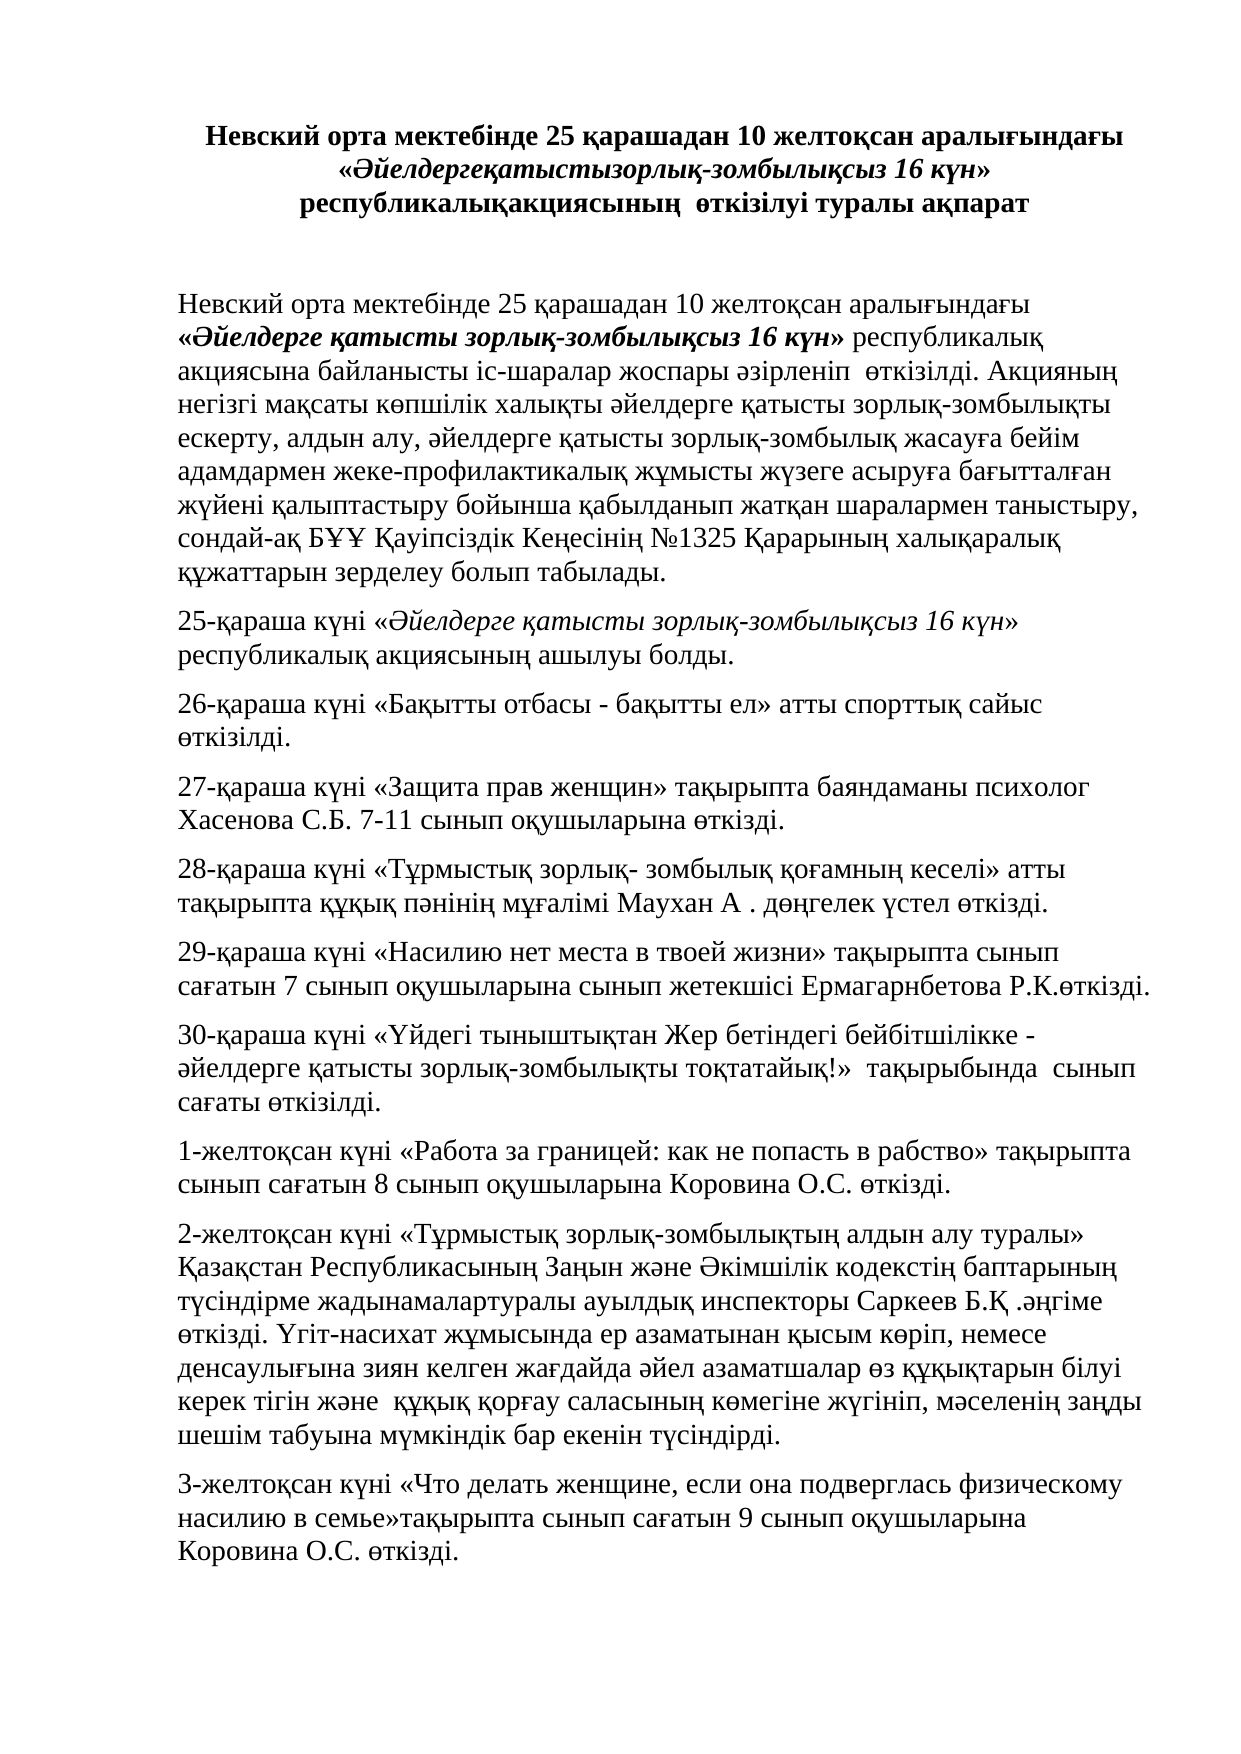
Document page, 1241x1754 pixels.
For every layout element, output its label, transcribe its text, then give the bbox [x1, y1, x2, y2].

text 29-қараша күні «Насилию нет места в твоей жизни» тақырыпта сынып сағатын 7 сынып оқушыларына сынып жетекшісі Ермагарнбетова Р.К.өткізді. [177, 934, 1152, 1001]
text Невский орта мектебінде 25 қарашадан 10 желтоқсан аралығындағы «Әйелдергеқатыстызорлық-зомбылықсыз 16 күн» республикалықакциясының өткізілуі туралы ақпарат [177, 118, 338, 219]
text Невский орта мектебінде 25 қарашадан 10 желтоқсан аралығындағы «Әйелдергеқатыстызорлық-зомбылықсыз 16 күн» республикалықакциясының өткізілуі туралы ақпарат [991, 118, 1152, 219]
text 26-қараша күні «Бақытты отбасы - бақытты ел» атты спорттық сайыс өткізілді. [177, 686, 1152, 753]
text 25-қараша күні «Әйелдерге қатысты зорлық-зомбылықсыз 16 күн» республикалық акциясының ашылуы болды. [735, 603, 1152, 670]
text 2-желтоқсан күні «Тұрмыстық зорлық-зомбылықтың алдын алу туралы» Қазақстан Республикасының Заңын және Әкімшілік кодекстің баптарының түсіндірме жадынамалартуралы ауылдық инспекторы Саркеев Б.Қ .әңгіме өткізді. Үгіт-насихат жұмысында ер азаматынан қысым көріп, немесе денсаулығына зиян келген жағдайда әйел азаматшалар өз құқықтарын білуі керек тігін және құқық қорғау саласының көмегіне жүгініп, мәселенің заңды шешім табуына мүмкіндік бар екенін түсіндірді. [177, 1216, 1152, 1451]
text 1-желтоқсан күні «Работа за границей: как не попасть в рабство» тақырыпта сынып сағатын 8 сынып оқушыларына Коровина О.С. өткізді. [177, 1133, 1152, 1200]
text Невский орта мектебінде 25 қарашадан 10 желтоқсан аралығындағы «Әйелдерге қатысты зорлық-зомбылықсыз 16 күн» республикалық акциясына байланысты іс-шаралар жоспары әзірленіп өткізілді. Акцияның негізгі мақсаты көпшілік халықты әйелдерге қатысты зорлық-зомбылықты ескерту, алдын алу, әйелдерге қатысты зорлық-зомбылық жасауға бейім адамдармен жеке-профилактикалық жұмысты жүзеге асыруға бағытталған жүйені қалыптастыру бойынша қабылданып жатқан шаралармен таныстыру, сондай-ақ БҰҰ Қауіпсіздік Кеңесінің №1325 Қарарының халықаралық құжаттарын зерделеу болып табылады. [177, 286, 1152, 588]
text 3-желтоқсан күні «Что делать женщине, если она подверглась физическому насилию в семье»тақырыпта сынып сағатын 9 сынып оқушыларына Коровина О.С. өткізді. [177, 1466, 1152, 1567]
text 27-қараша күні «Защита прав женщин» тақырыпта баяндаманы психолог Хасенова С.Б. 7-11 сынып оқушыларына өткізді. [177, 769, 1152, 836]
text 25-қараша күні «Әйелдерге қатысты зорлық-зомбылықсыз 16 күн» республикалық акциясының ашылуы болды. [177, 603, 373, 637]
text 28-қараша күні «Тұрмыстық зорлық- зомбылық қоғамның кеселі» атты тақырыпта құқық пәнінің мұғалімі Маухан А . дөңгелек үстел өткізді. [177, 851, 1152, 918]
text 30-қараша күні «Үйдегі тыныштықтан Жер бетіндегі бейбітшілікке - әйелдерге қатысты зорлық-зомбылықты тоқтатайық!» тақырыбында сынып сағаты өткізілді. [177, 1017, 1152, 1117]
